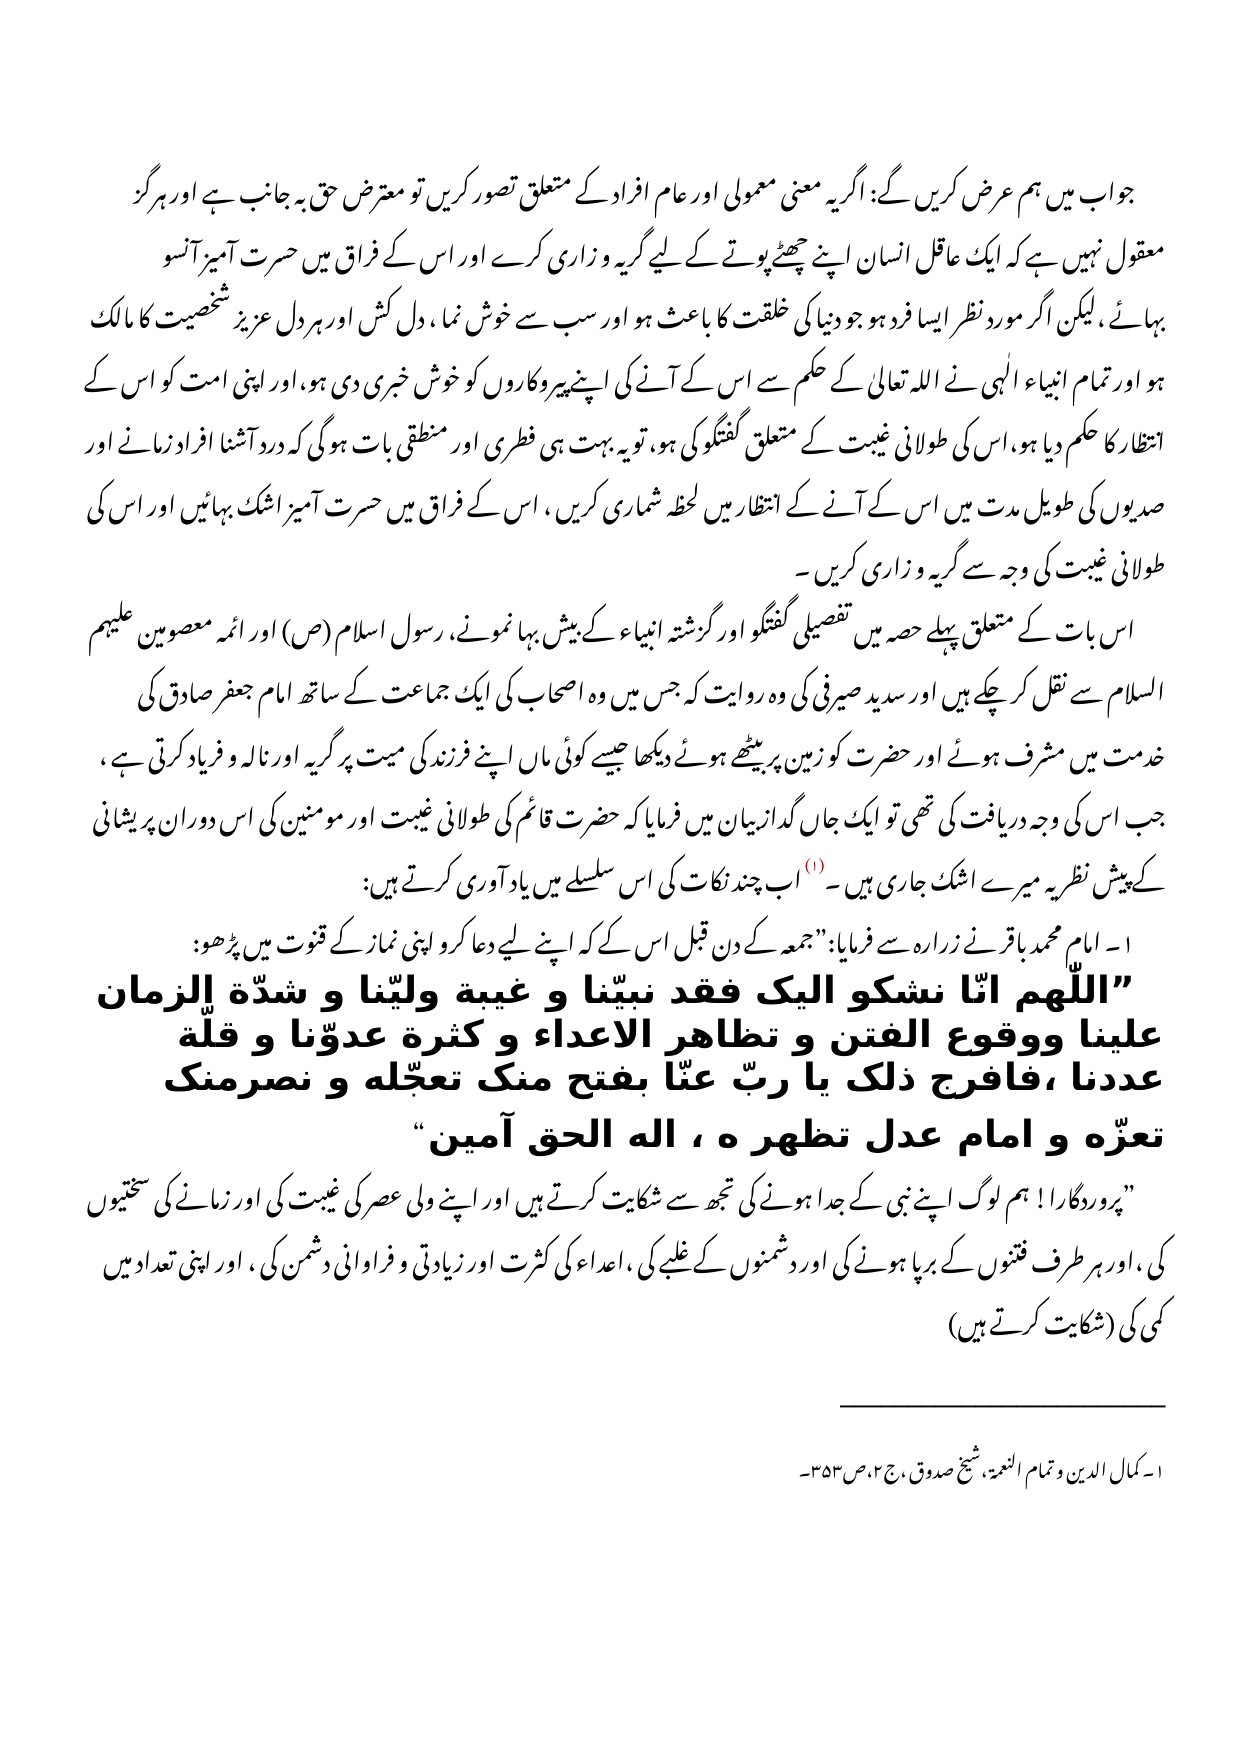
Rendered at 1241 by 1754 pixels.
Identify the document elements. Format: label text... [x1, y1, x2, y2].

text ________________________ [75, 1350, 1165, 1417]
text ۱۔ کمال الدین و تمام النعمة ،شیخ صدوق ،ج۲،ص۳۵۳۔ [75, 1442, 1165, 1489]
text ”پروردگارا! ہم لوگ اپنے نبی کے جدا ہونے کی تجھ سے شکایت کرتے ہیں اور اپنے ولی عصر کی غیبت کی اور زمانے کی سختیوں کی ،اور ہر طرف فتنوں کے برپا ہونے کی اور دشمنوں کے غلبے کی ،اعداء کی کثرت اور زیادتی و فراوانی دشمن کی ، اور اپنی تعداد میں کمی کی (شکایت کرتے ہیں) [75, 1162, 1165, 1350]
text اس بات کے متعلق پہلے حصہ میں تفصیلی گفتگو اور گزشتہ انبیاء کے بیش بہا نمونے، رسول اسلام (ص) اور ائمہ معصومین علیہم السلام سے نقل کر چکے ہیں اور سدید صیرفی کی وہ روایت کہ جس میں وہ اصحاب کی ایک جماعت کے ساتھ امام جعفر صادق کی خدمت میں مشرف ہوئے اور حضرت کو زمین پر بیٹھے ہوئے دیکھا جیسے کوئی ماں اپنے فرزند کی میت پر گریہ اور نالہ و فریاد کرتی ہے ، جب اس کی وجہ دریافت کی تھی تو ایک جاں گداز بیان میں فرمایا کہ حضرت قائم کی طولانی غیبت اور مومنین کی اس دوران پریشانی کے پیش نظر یہ میرے اشک جاری ہیں ۔(۱) اب چند نکات کی اس سلسلے میں یاد آوری کرتے ہیں: [75, 594, 1165, 906]
text ”اللّٰهم انّا نشکو الیک فقد نبیّنا و غیبة ولیّنا و شدّة الزمان علینا ووقوع الفتن و تظاهر الاعداء و کثرة عدوّنا و قلّة عددنا ،فافرج ذلک یا ربّ عنّا بفتح منک تعجّله و نصرمنک تعزّه و امام عدل تظهر ه ، اله الحق آمین “ [75, 969, 1165, 1162]
text جواب میں ہم عرض کریں گے: اگر یہ معنی معمولی اور عام افراد کے متعلق تصور کریں تو معترض حق بہ جانب ہے اور ہرگز معقول نہیں ہے کہ ایک عاقل انسان اپنے چھٹے پوتے کے لیے گریہ و زاری کرے اور اس کے فراق میں حسرت آمیز آنسو بہائے ،لیکن اگر مورد نظر ایسا فرد ہو جو دنیا کی خلقت کا باعث ہو اور سب سے خوش نما ، دل کش اور ہر دل عزیز شخصیت کا مالک ہو اور تمام انبیاء الٰہی نے اللہ تعالیٰ کے حکم سے اس کے آنے کی اپنے پیروکاروں کو خوش خبری دی ہو،اور اپنی امت کو اس کے انتظار کا حکم دیا ہو،اس کی طولانی غیبت کے متعلق گفتگو کی ہو، تو یہ بہت ہی فطری اور منطقی بات ہو گی کہ درد آشنا افراد زمانے اور صدیوں کی طویل مدت میں اس کے آنے کے انتظار میں لحظہ شماری کریں ، اس کے فراق میں حسرت آمیز اشک بہائیں اور اس کی طولانی غیبت کی وجہ سے گریہ و زاری کریں ۔ [75, 156, 1165, 594]
text ۱۔ امام محمد باقر نے زرارہ سے فرمایا:”جمعہ کے دن قبل اس کے کہ اپنے لیے دعا کرو اپنی نماز کے قنوت میں پڑھو: [75, 906, 1165, 969]
